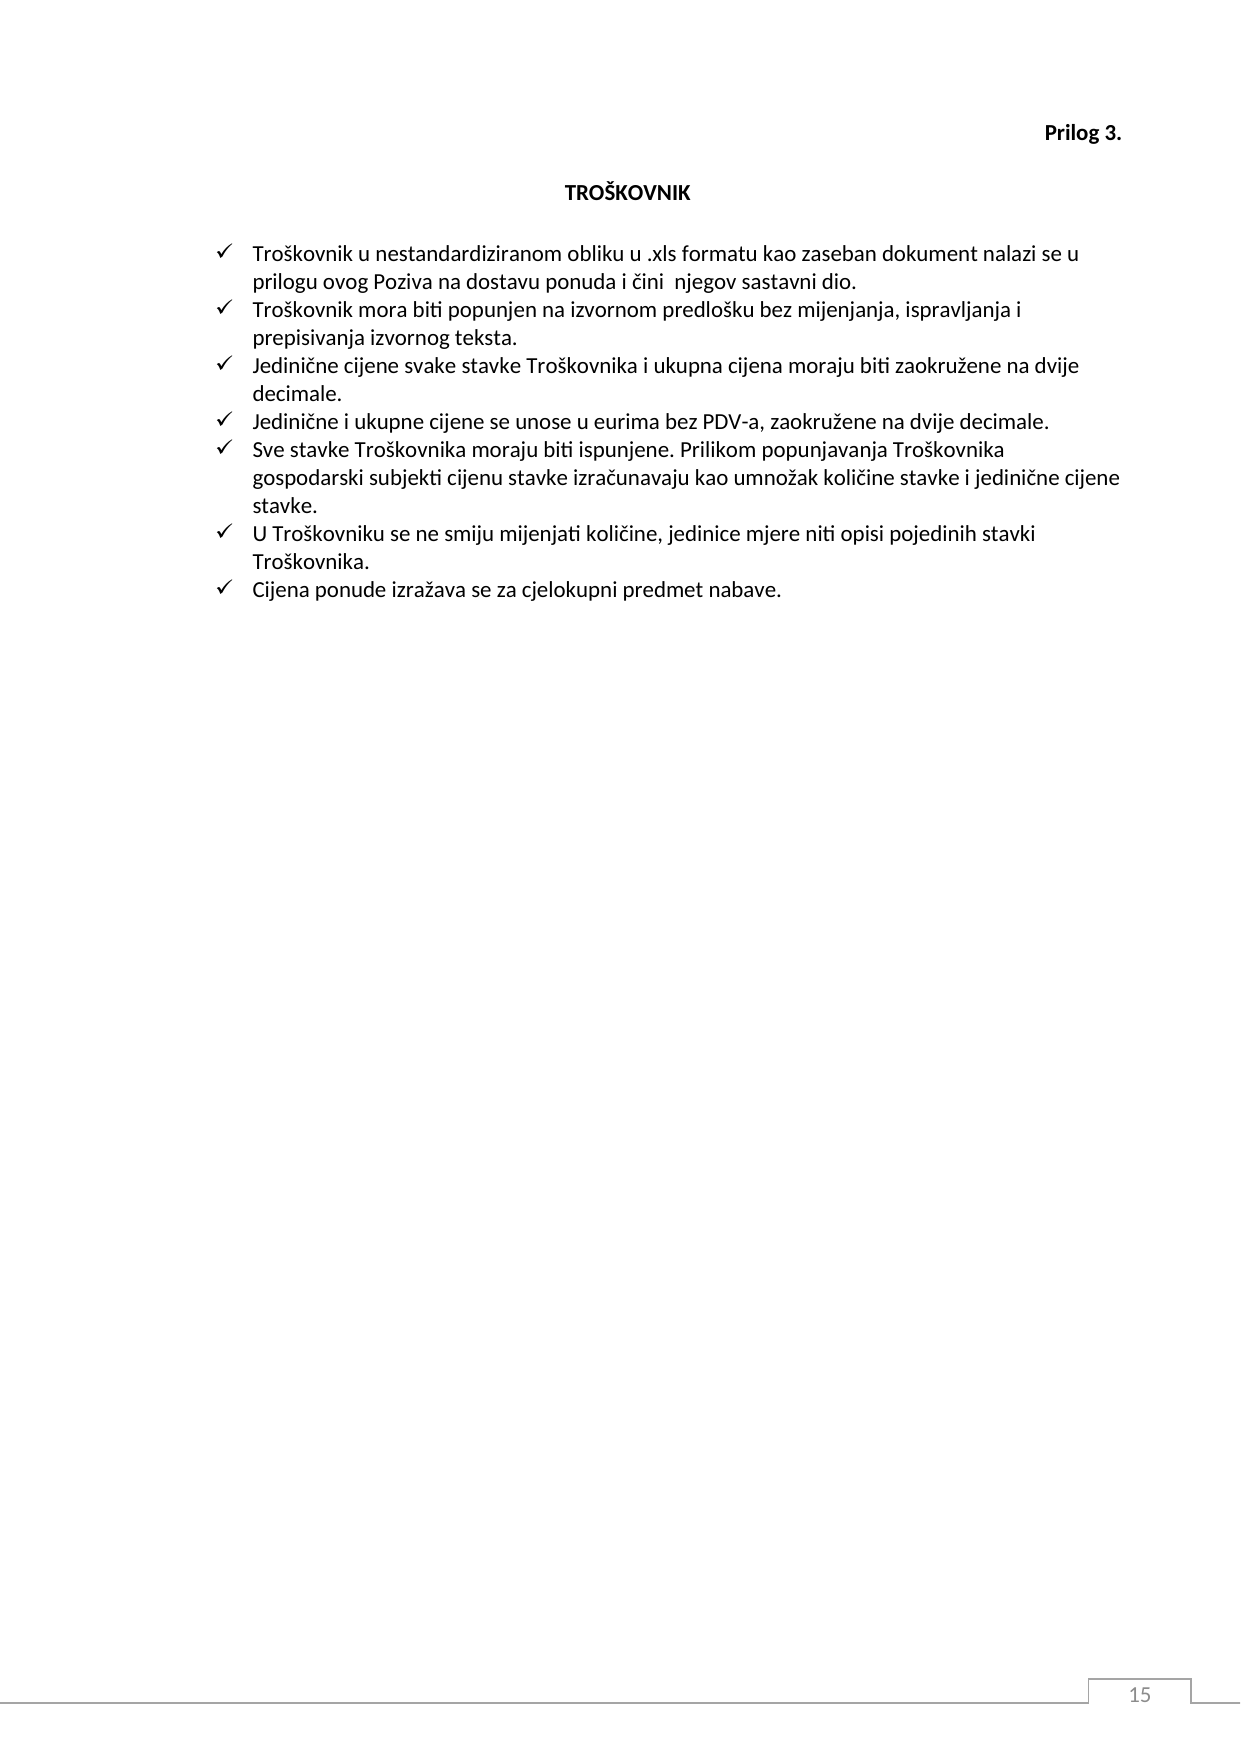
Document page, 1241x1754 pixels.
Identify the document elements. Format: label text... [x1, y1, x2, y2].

list Troškovnik mora biti popunjen na izvornom predlošku bez mijenjanja, ispravljanja i prepisivanja izvornog teksta. [215, 295, 1122, 351]
list Jedinične cijene svake stavke Troškovnika i ukupna cijena moraju biti zaokružene na dvije decimale. [215, 351, 1122, 407]
text TROŠKOVNIK [133, 178, 1122, 207]
text Prilog 3. [133, 118, 1122, 146]
list Sve stavke Troškovnika moraju biti ispunjene. Prilikom popunjavanja Troškovnika gospodarski subjekti cijenu stavke izračunavaju kao umnožak količine stavke i jedinične cijene stavke. [215, 435, 1122, 519]
list U Troškovniku se ne smiju mijenjati količine, jedinice mjere niti opisi pojedinih stavki Troškovnika. [215, 519, 1122, 575]
list Troškovnik u nestandardiziranom obliku u .xls formatu kao zaseban dokument nalazi se u prilogu ovog Poziva na dostavu ponuda i čini njegov sastavni dio. [215, 239, 1122, 295]
list Cijena ponude izražava se za cjelokupni predmet nabave. [215, 575, 1122, 603]
list Jedinične i ukupne cijene se unose u eurima bez PDV-a, zaokružene na dvije decimale. [215, 407, 1122, 435]
